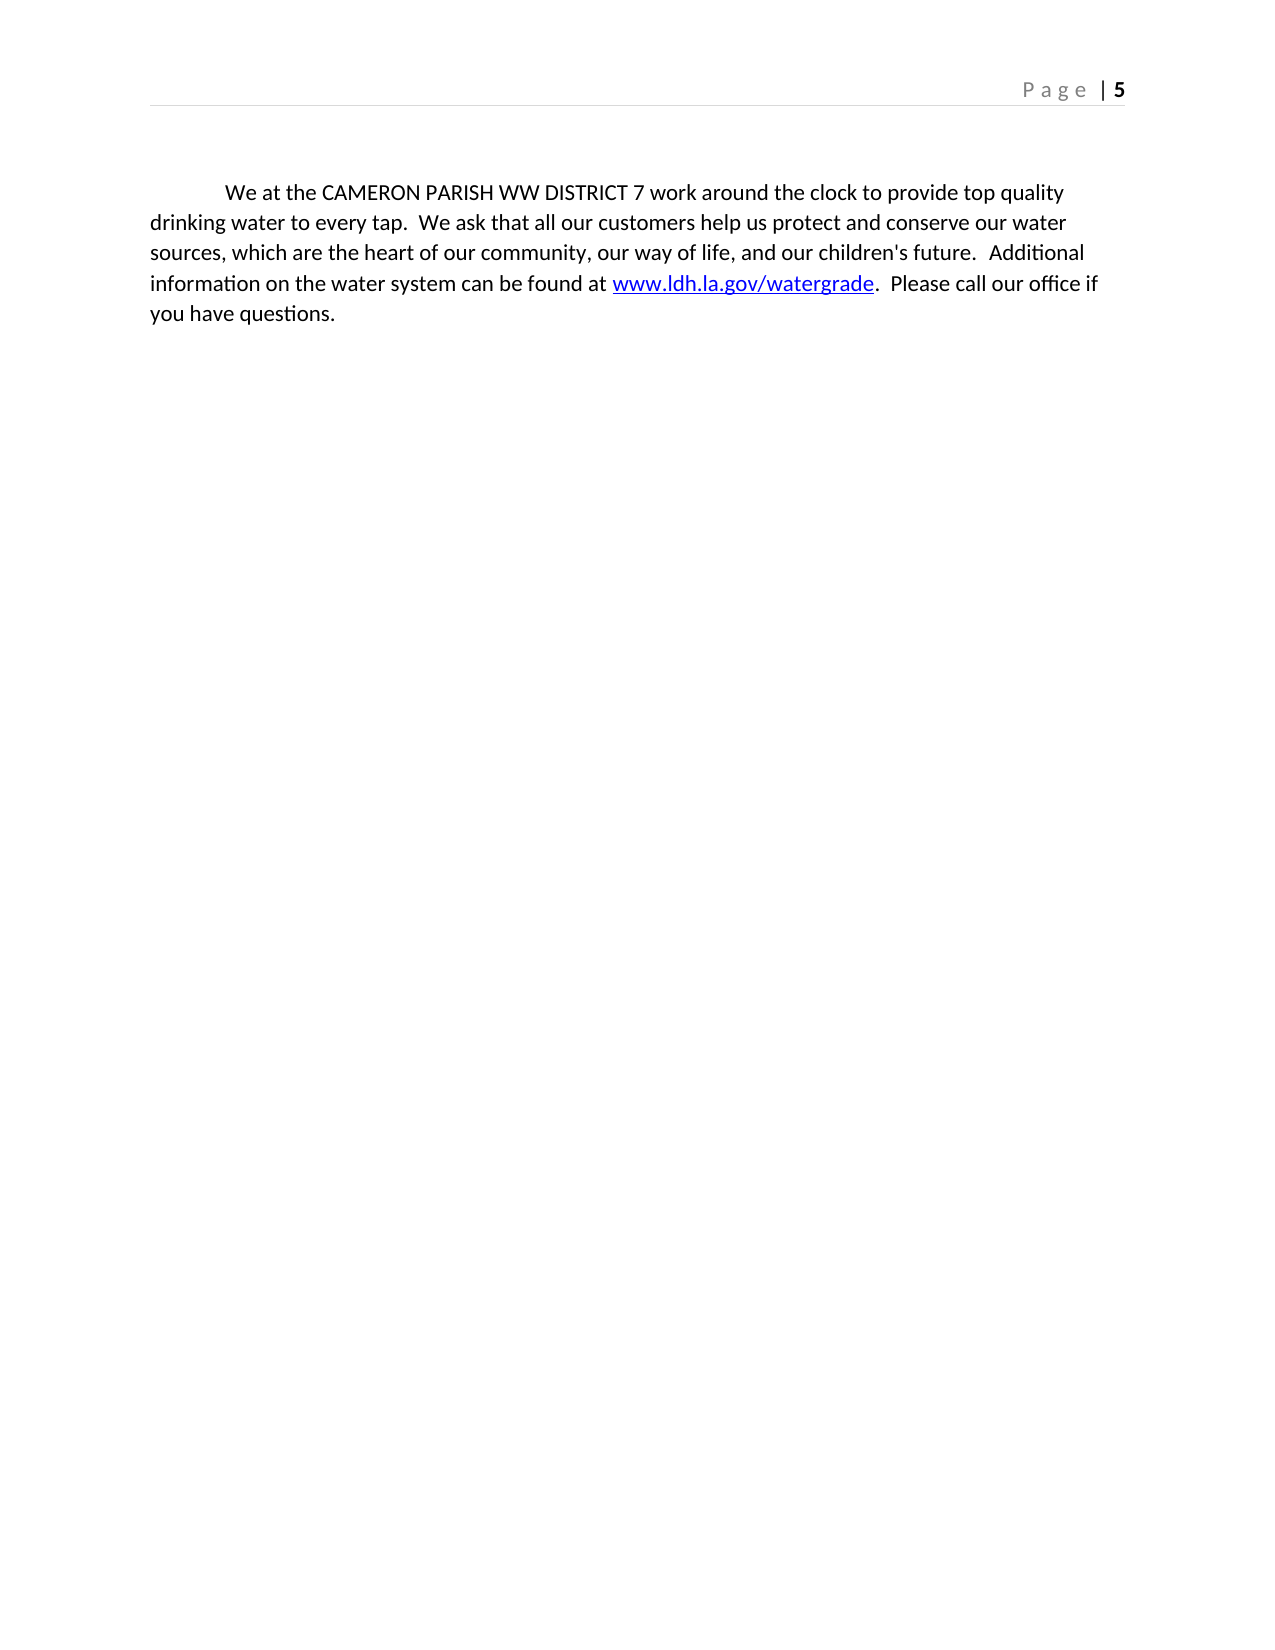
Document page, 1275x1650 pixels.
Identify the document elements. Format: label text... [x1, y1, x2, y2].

text We at the CAMERON PARISH WW DISTRICT 7 work around the clock to provide top quality drinking water to every tap. We ask that all our customers help us protect and conserve our water sources, which are the heart of our community, our way of life, and our children's future. Additional information on the water system can be found at www.ldh.la.gov/watergrade. Please call our office if you have questions. [150, 178, 1125, 327]
